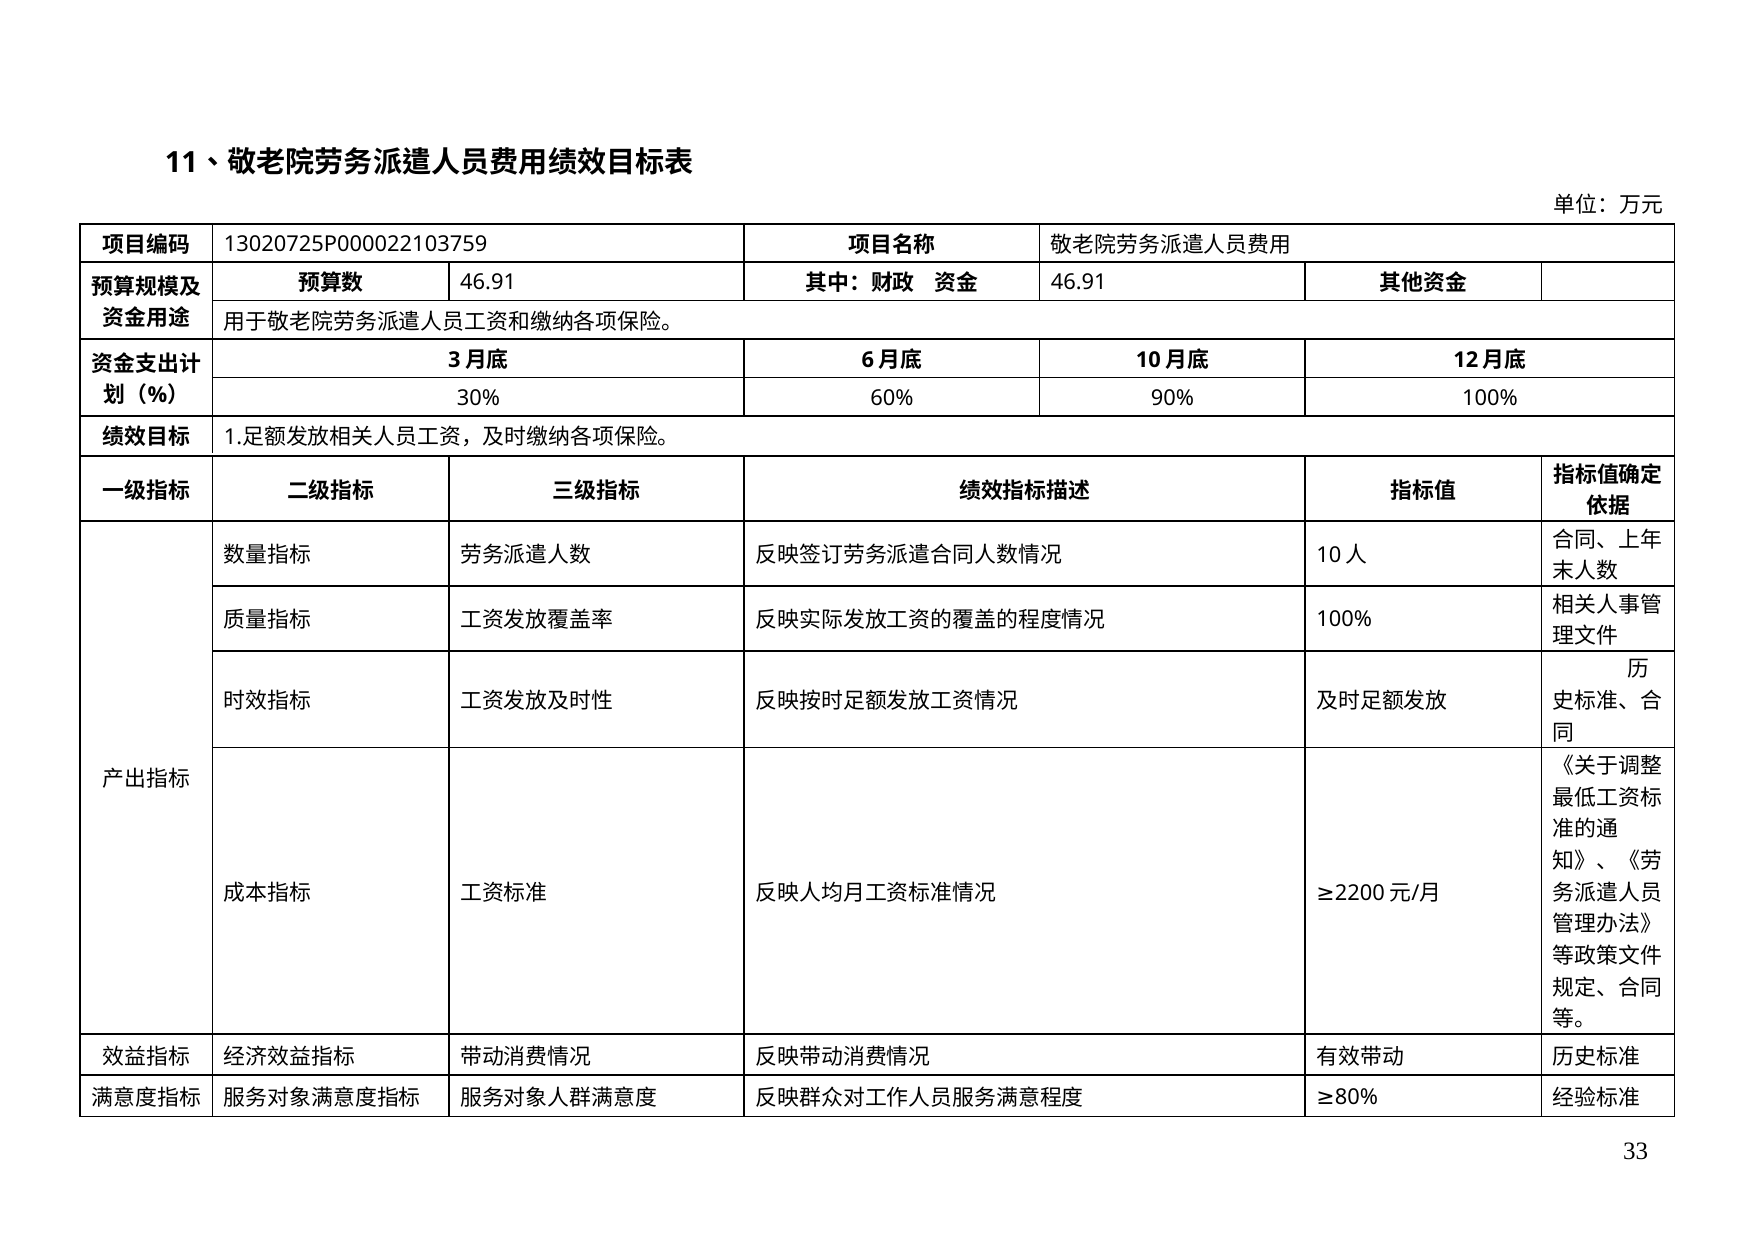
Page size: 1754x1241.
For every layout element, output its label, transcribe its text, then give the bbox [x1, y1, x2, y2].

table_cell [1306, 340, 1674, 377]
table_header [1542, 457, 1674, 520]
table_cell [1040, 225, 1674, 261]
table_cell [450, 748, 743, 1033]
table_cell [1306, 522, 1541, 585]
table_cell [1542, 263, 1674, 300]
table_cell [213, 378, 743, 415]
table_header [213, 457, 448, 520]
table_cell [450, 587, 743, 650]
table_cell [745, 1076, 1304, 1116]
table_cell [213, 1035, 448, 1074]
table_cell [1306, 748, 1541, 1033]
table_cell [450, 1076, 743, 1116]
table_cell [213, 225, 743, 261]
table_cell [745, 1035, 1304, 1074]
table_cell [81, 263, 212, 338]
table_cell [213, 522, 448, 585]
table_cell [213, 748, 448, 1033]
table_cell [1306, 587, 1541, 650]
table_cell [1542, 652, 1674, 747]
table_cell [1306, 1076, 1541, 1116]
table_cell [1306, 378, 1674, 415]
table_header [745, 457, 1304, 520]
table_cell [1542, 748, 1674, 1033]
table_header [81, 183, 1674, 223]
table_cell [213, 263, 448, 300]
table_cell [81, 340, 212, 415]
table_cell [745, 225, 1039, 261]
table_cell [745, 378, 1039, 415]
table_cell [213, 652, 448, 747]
text 11、敬老院劳务派遣人员费用绩效目标表 [106, 142, 1648, 181]
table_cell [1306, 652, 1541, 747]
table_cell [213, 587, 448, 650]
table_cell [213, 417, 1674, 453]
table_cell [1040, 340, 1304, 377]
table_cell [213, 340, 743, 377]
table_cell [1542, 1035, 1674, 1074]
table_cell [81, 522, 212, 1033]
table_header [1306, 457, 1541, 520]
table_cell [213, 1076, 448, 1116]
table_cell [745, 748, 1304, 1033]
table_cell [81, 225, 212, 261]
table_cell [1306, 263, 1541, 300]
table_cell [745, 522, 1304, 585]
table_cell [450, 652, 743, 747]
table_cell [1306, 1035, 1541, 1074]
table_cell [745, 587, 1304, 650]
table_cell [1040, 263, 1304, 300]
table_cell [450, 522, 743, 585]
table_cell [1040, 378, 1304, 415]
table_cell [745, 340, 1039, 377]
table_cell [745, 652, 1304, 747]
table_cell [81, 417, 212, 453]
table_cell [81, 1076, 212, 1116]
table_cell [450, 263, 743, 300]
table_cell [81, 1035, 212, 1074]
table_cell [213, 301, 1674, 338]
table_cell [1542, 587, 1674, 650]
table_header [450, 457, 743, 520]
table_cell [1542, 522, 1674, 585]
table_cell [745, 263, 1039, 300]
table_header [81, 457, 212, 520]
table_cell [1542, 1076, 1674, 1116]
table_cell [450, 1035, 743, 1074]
